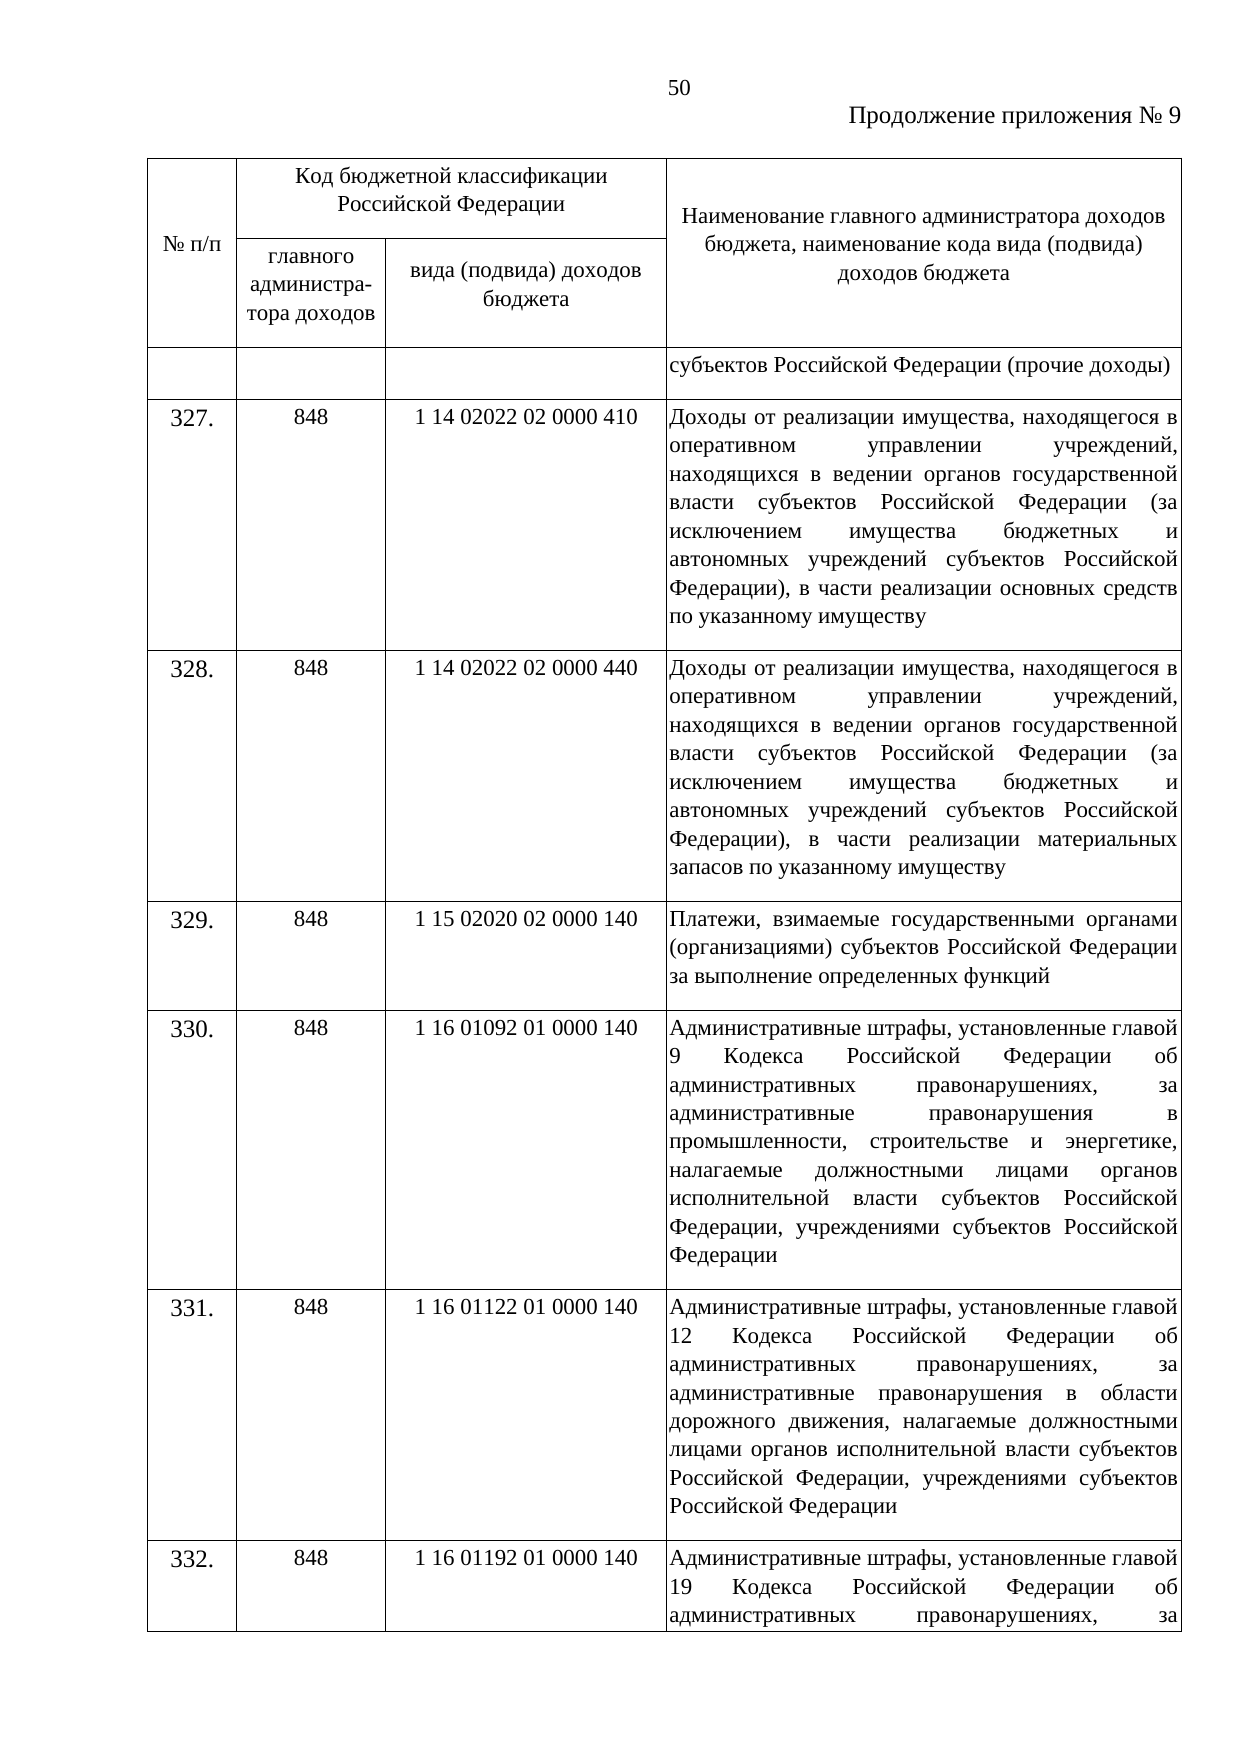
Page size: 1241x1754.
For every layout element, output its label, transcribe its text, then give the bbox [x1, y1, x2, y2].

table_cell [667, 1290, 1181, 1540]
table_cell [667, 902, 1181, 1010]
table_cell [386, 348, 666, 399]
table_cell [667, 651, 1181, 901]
table_cell вида (подвида) доходов бюджета [386, 239, 666, 347]
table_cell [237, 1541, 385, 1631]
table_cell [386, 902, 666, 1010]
table_cell главного администра-тора доходов [237, 239, 385, 347]
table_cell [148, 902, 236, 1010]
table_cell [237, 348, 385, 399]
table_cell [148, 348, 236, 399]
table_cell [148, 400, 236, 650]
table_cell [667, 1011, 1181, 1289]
table_header Код бюджетной классификации Российской Федерации [237, 159, 666, 238]
table_header Наименование главного администратора доходов бюджета, наименование кода вида (подвида) доходов бюджета [667, 159, 1181, 347]
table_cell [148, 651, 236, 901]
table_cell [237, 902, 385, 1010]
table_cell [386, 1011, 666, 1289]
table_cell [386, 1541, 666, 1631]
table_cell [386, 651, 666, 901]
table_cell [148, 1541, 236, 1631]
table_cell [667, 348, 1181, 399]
table_header № п/п [148, 159, 236, 347]
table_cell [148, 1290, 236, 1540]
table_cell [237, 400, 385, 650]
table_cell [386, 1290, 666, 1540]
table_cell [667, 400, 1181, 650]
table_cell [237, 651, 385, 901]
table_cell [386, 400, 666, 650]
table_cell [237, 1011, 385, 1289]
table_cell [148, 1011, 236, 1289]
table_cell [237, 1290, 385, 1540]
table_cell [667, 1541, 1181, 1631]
